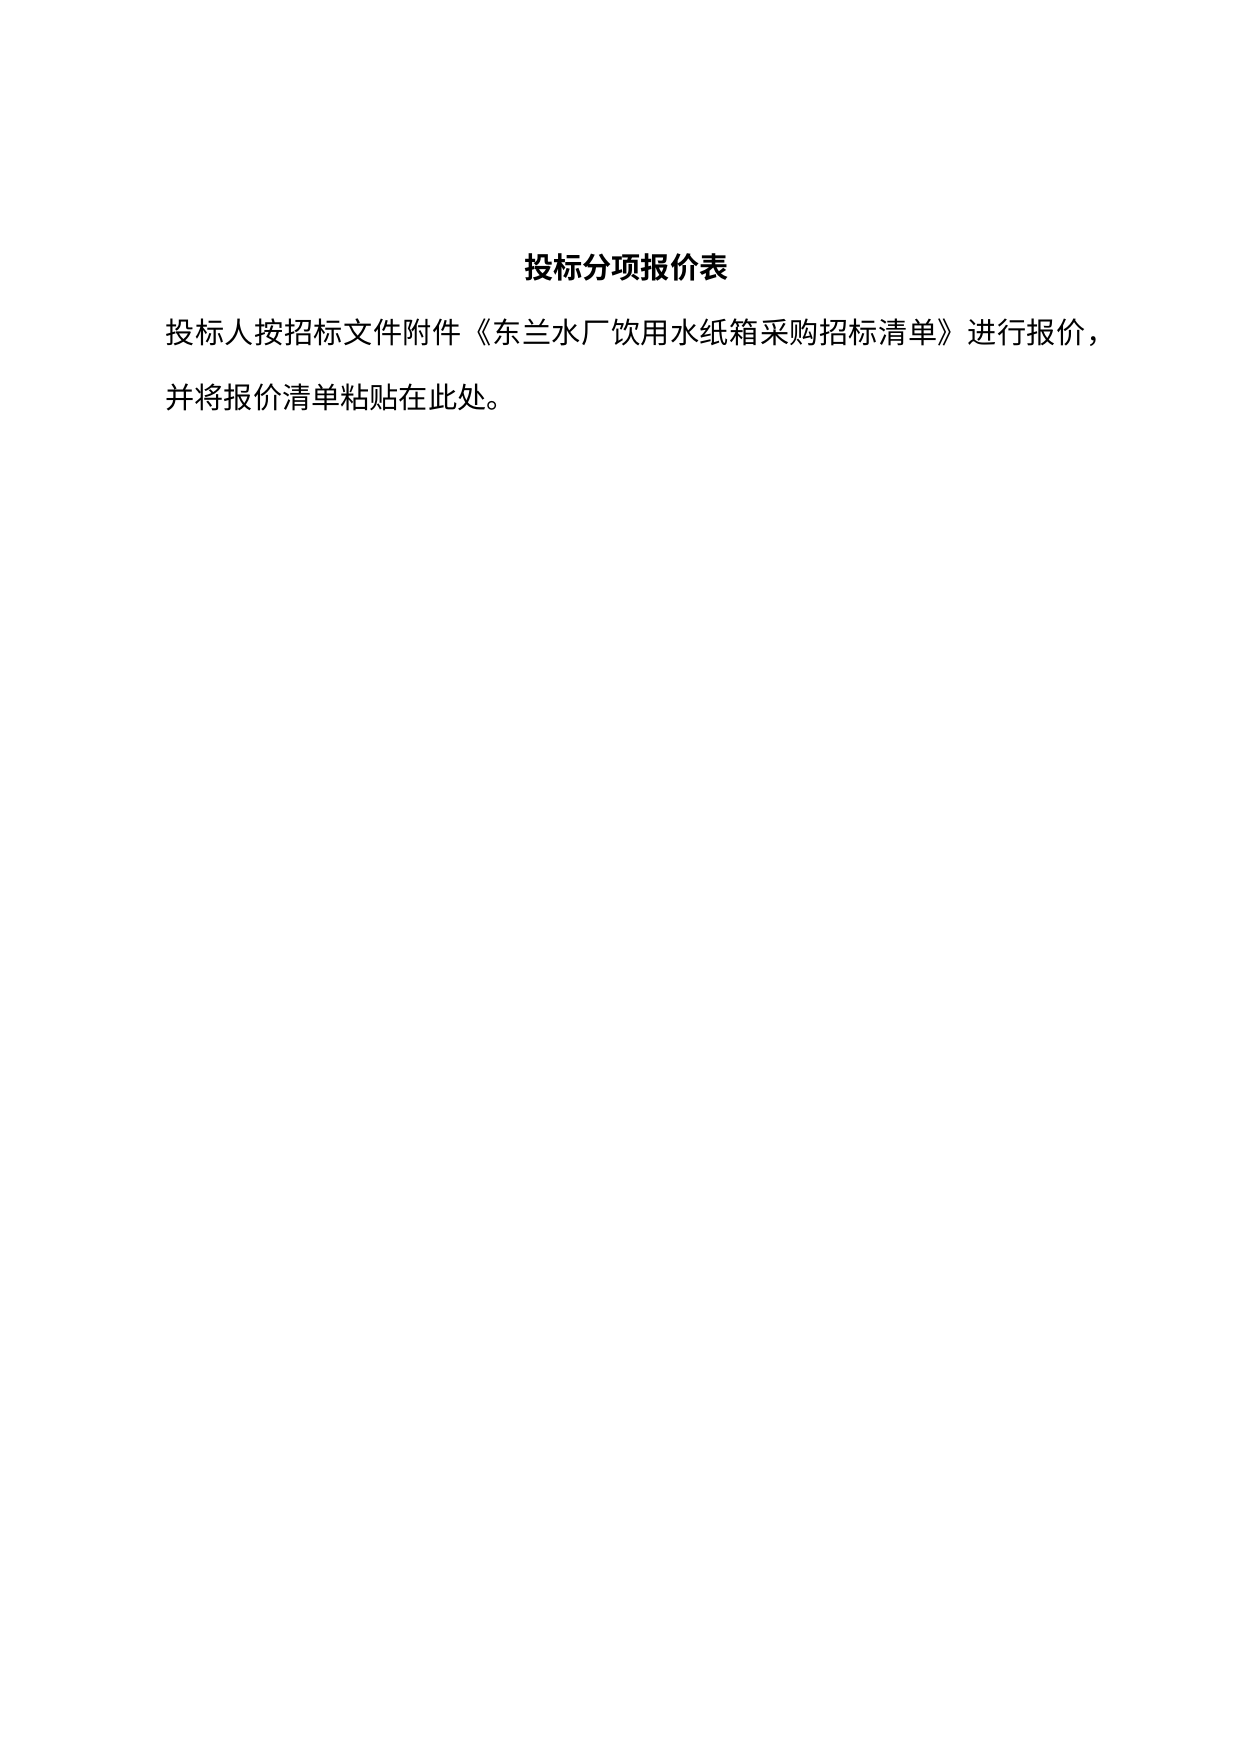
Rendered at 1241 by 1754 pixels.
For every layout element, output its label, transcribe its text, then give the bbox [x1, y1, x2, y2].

text 投标人按招标文件附件《东兰水厂饮用水纸箱采购招标清单》进行报价，并将报价清单粘贴在此处。 [165, 298, 1087, 428]
text 投标分项报价表 [165, 233, 1087, 298]
